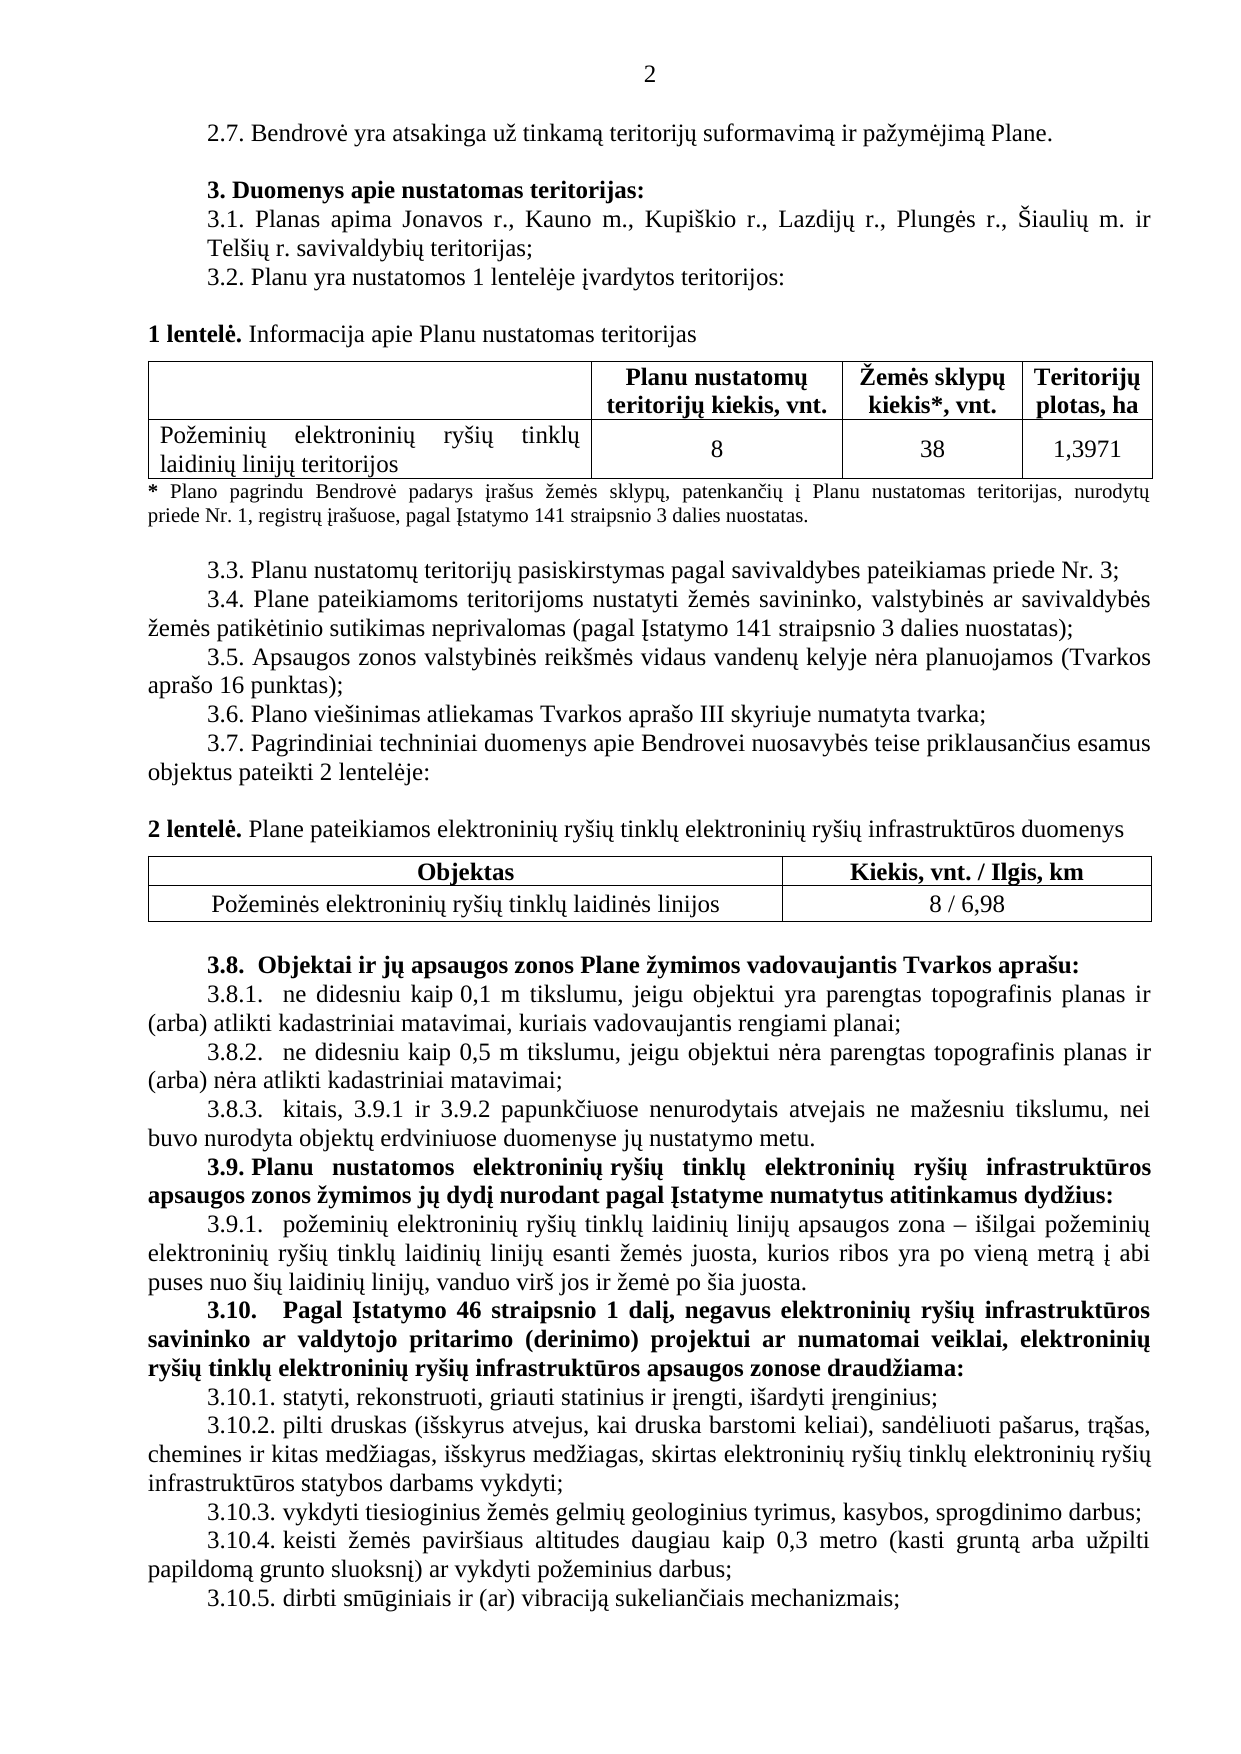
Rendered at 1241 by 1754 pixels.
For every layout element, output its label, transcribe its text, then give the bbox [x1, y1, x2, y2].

table_cell 1,3971 [1023, 420, 1152, 478]
list Objektai ir jų apsaugos zonos Plane žymimos vadovaujantis Tvarkos aprašu: [148, 951, 1152, 979]
list Planu nustatomos elektroninių ryšių tinklų elektroninių ryšių infrastruktūros apsaugos zonos žymimos jų dydį nurodant pagal Įstatyme numatytus atitinkamus dydžius: [148, 1152, 1152, 1209]
list Pagal Įstatymo 46 straipsnio 1 dalį, negavus elektroninių ryšių infrastruktūros savininko ar valdytojo pritarimo (derinimo) projektui ar numatomai veiklai, elektroninių ryšių tinklų elektroninių ryšių infrastruktūros apsaugos zonose draudžiama: [148, 1296, 1152, 1382]
table_cell 8 / 6,98 [783, 886, 1151, 921]
text * Plano pagrindu Bendrovė padarys įrašus žemės sklypų, patenkančių į Planu nustatomas teritorijas, nurodytų priede Nr. 1, registrų įrašuose, pagal Įstatymo 141 straipsnio 3 dalies nuostatas. [148, 479, 1152, 527]
list ne didesniu kaip 0,1 m tikslumu, jeigu objektui yra parengtas topografinis planas ir (arba) atlikti kadastriniai matavimai, kuriais vadovaujantis rengiami planai; [148, 979, 1152, 1037]
table_cell 38 [843, 420, 1022, 478]
list vykdyti tiesioginius žemės gelmių geologinius tyrimus, kasybos, sprogdinimo darbus; [148, 1497, 1152, 1526]
text 3.3. Planu nustatomų teritorijų pasiskirstymas pagal savivaldybes pateikiamas priede Nr. 3; [148, 556, 1152, 584]
table_cell 8 [592, 420, 842, 478]
text 2 lentelė. Plane pateikiamos elektroninių ryšių tinklų elektroninių ryšių infrastruktūros duomenys [148, 814, 1152, 843]
list dirbti smūginiais ir (ar) vibraciją sukeliančiais mechanizmais; [148, 1583, 1152, 1612]
list statyti, rekonstruoti, griauti statinius ir įrengti, išardyti įrenginius; [148, 1382, 1152, 1411]
list kitais, 3.9.1 ir 3.9.2 papunkčiuose nenurodytais atvejais ne mažesniu tikslumu, nei buvo nurodyta objektų erdviniuose duomenyse jų nustatymo metu. [148, 1094, 1152, 1152]
table_cell Požeminių elektroninių ryšių tinklų laidinių linijų teritorijos [149, 420, 591, 478]
table_header [149, 362, 591, 419]
table_header Objektas [149, 857, 782, 885]
list keisti žemės paviršiaus altitudes daugiau kaip 0,3 metro (kasti gruntą arba užpilti papildomą grunto sluoksnį) ar vykdyti požeminius darbus; [148, 1526, 1152, 1583]
list pilti druskas (išskyrus atvejus, kai druska barstomi keliai), sandėliuoti pašarus, trąšas, chemines ir kitas medžiagas, išskyrus medžiagas, skirtas elektroninių ryšių tinklų elektroninių ryšių infrastruktūros statybos darbams vykdyti; [148, 1411, 1152, 1497]
list požeminių elektroninių ryšių tinklų laidinių linijų apsaugos zona – išilgai požeminių elektroninių ryšių tinklų laidinių linijų esanti žemės juosta, kurios ribos yra po vieną metrą į abi puses nuo šių laidinių linijų, vanduo virš jos ir žemė po šia juosta. [148, 1209, 1152, 1296]
text 3.1. Planas apima Jonavos r., Kauno m., Kupiškio r., Lazdijų r., Plungės r., Šiaulių m. ir Telšių r. savivaldybių teritorijas; [207, 204, 1152, 262]
list ne didesniu kaip 0,5 m tikslumu, jeigu objektui nėra parengtas topografinis planas ir (arba) nėra atlikti kadastriniai matavimai; [148, 1037, 1152, 1094]
text 3.2. Planu yra nustatomos 1 lentelėje įvardytos teritorijos: [148, 262, 1152, 291]
text 3.7. Pagrindiniai techniniai duomenys apie Bendrovei nuosavybės teise priklausančius esamus objektus pateikti 2 lentelėje: [148, 728, 1152, 786]
table_header Planu nustatomų teritorijų kiekis, vnt. [592, 362, 842, 419]
text 2.7. Bendrovė yra atsakinga už tinkamą teritorijų suformavimą ir pažymėjimą Plane. [148, 118, 1152, 147]
text 3.5. Apsaugos zonos valstybinės reikšmės vidaus vandenų kelyje nėra planuojamos (Tvarkos aprašo 16 punktas); [148, 642, 1152, 699]
text 1 lentelė. Informacija apie Planu nustatomas teritorijas [148, 319, 1152, 348]
text 3.6. Plano viešinimas atliekamas Tvarkos aprašo III skyriuje numatyta tvarka; [148, 699, 1152, 728]
table_header Teritorijų plotas, ha [1023, 362, 1152, 419]
text 3.4. Plane pateikiamoms teritorijoms nustatyti žemės savininko, valstybinės ar savivaldybės žemės patikėtinio sutikimas neprivalomas (pagal Įstatymo 141 straipsnio 3 dalies nuostatas); [148, 584, 1152, 642]
text 3. Duomenys apie nustatomas teritorijas: [148, 176, 1152, 204]
table_header Kiekis, vnt. / Ilgis, km [783, 857, 1151, 885]
table_header Žemės sklypų kiekis*, vnt. [843, 362, 1022, 419]
table_cell Požeminės elektroninių ryšių tinklų laidinės linijos [149, 886, 782, 921]
